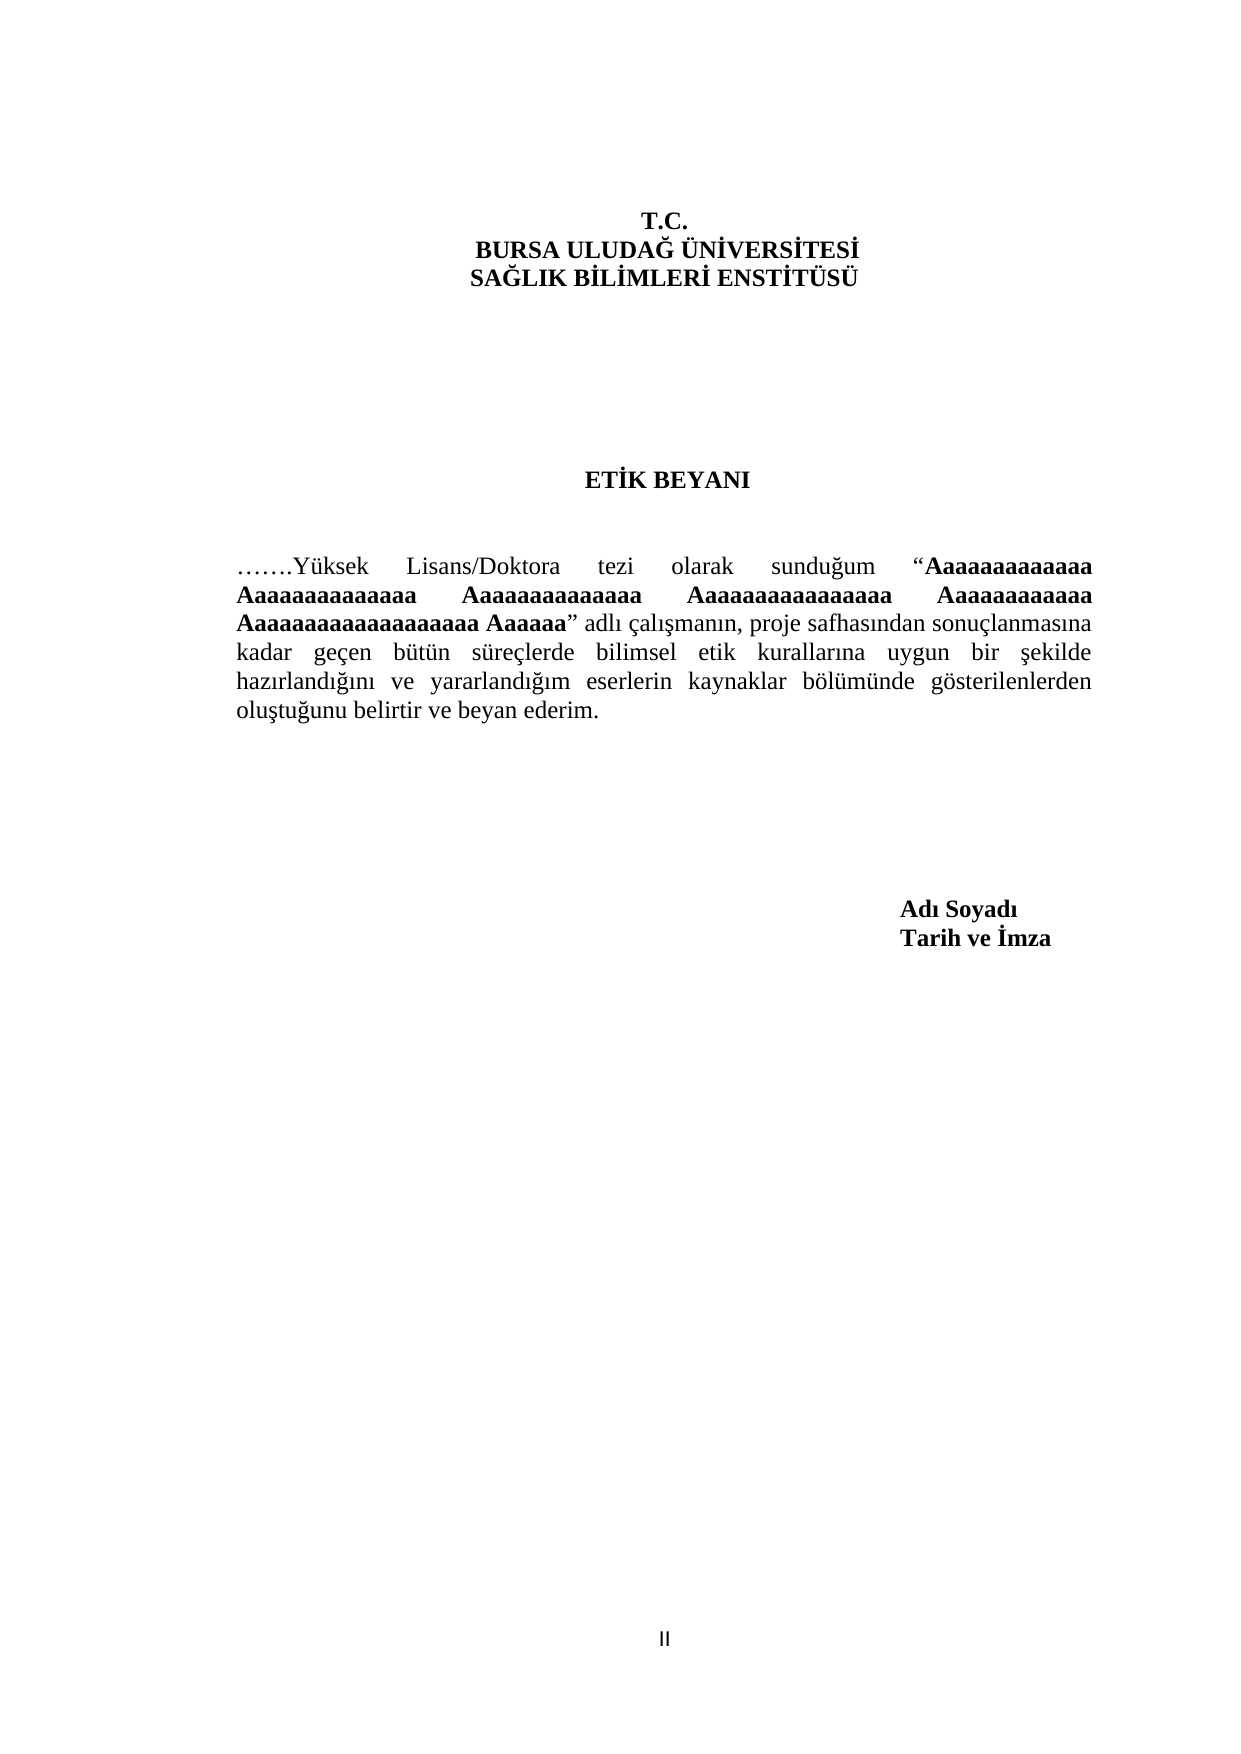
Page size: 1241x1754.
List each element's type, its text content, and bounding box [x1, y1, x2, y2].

text ETİK BEYANI [236, 465, 1092, 493]
text SAĞLIK BİLİMLERİ ENSTİTÜSÜ [236, 263, 1092, 292]
text …….Yüksek Lisans/Doktora tezi olarak sunduğum “Aaaaaaaaaaaaa Aaaaaaaaaaaaaa Aaaaaaaaaaaaaa Aaaaaaaaaaaaaaaa Aaaaaaaaaaaa Aaaaaaaaaaaaaaaaaaa Aaaaaa” adlı çalışmanın, proje safhasından sonuçlanmasına kadar geçen bütün süreçlerde bilimsel etik kurallarına uygun bir şekilde hazırlandığını ve yararlandığım eserlerin kaynaklar bölümünde gösterilenlerden oluştuğunu belirtir ve beyan ederim. [236, 551, 1092, 723]
text Tarih ve İmza [900, 923, 1092, 952]
text T.C. [236, 206, 1092, 235]
text Adı Soyadı [826, 894, 1092, 923]
text BURSA ULUDAĞ ÜNİVERSİTESİ [236, 235, 1092, 263]
